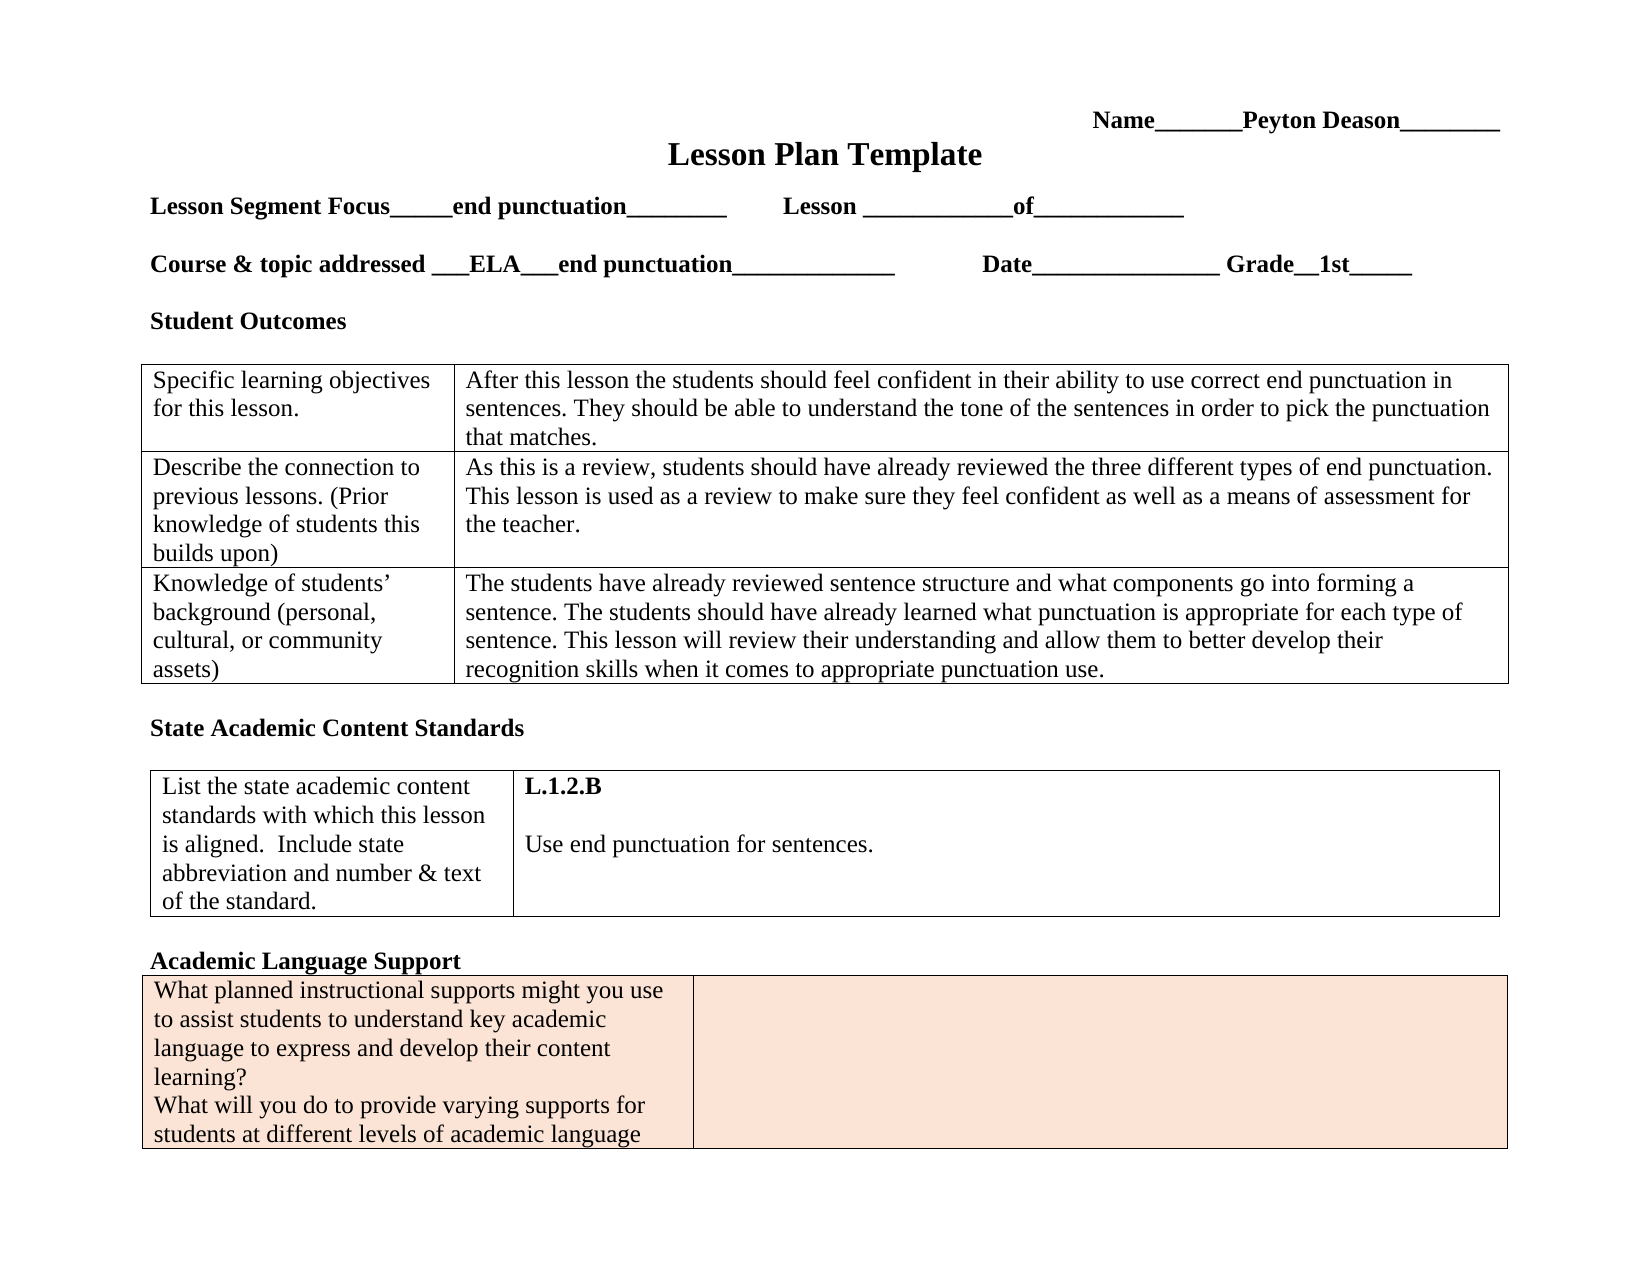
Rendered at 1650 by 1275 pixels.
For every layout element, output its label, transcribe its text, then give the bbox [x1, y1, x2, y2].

table_cell As this is a review, students should have already reviewed the three different types of end punctuation. This lesson is used as a review to make sure they feel confident as well as a means of assessment for the teacher. [455, 452, 1508, 567]
table_cell Describe the connection to previous lessons. (Prior knowledge of students this builds upon) [142, 452, 454, 567]
text State Academic Content Standards [150, 713, 1500, 742]
text Student Outcomes [150, 306, 1500, 335]
text Course & topic addressed ___ELA___end punctuation_____________ Date_______________ Grade__1st_____ [150, 249, 1500, 277]
table_header L.1.2.B Use end punctuation for sentences. [514, 771, 1499, 916]
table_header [143, 976, 693, 1148]
table_header List the state academic content standards with which this lesson is aligned. Include state abbreviation and number & text of the standard. [151, 771, 513, 916]
table_cell Knowledge of students’ background (personal, cultural, or community assets) [142, 568, 454, 683]
text Name_______Peyton Deason________ [150, 105, 1500, 134]
table_cell The students have already reviewed sentence structure and what components go into forming a sentence. The students should have already learned what punctuation is appropriate for each type of sentence. This lesson will review their understanding and allow them to better develop their recognition skills when it comes to appropriate punctuation use. [455, 568, 1508, 683]
table_header [694, 976, 1507, 1148]
table_header Specific learning objectives for this lesson. [142, 365, 454, 451]
text Academic Language Support [150, 946, 1500, 974]
text Lesson Segment Focus_____end punctuation________ Lesson ____________of____________ [150, 191, 1500, 220]
table_header After this lesson the students should feel confident in their ability to use correct end punctuation in sentences. They should be able to understand the tone of the sentences in order to pick the punctuation that matches. [455, 365, 1508, 451]
text Lesson Plan Template [150, 134, 1500, 172]
